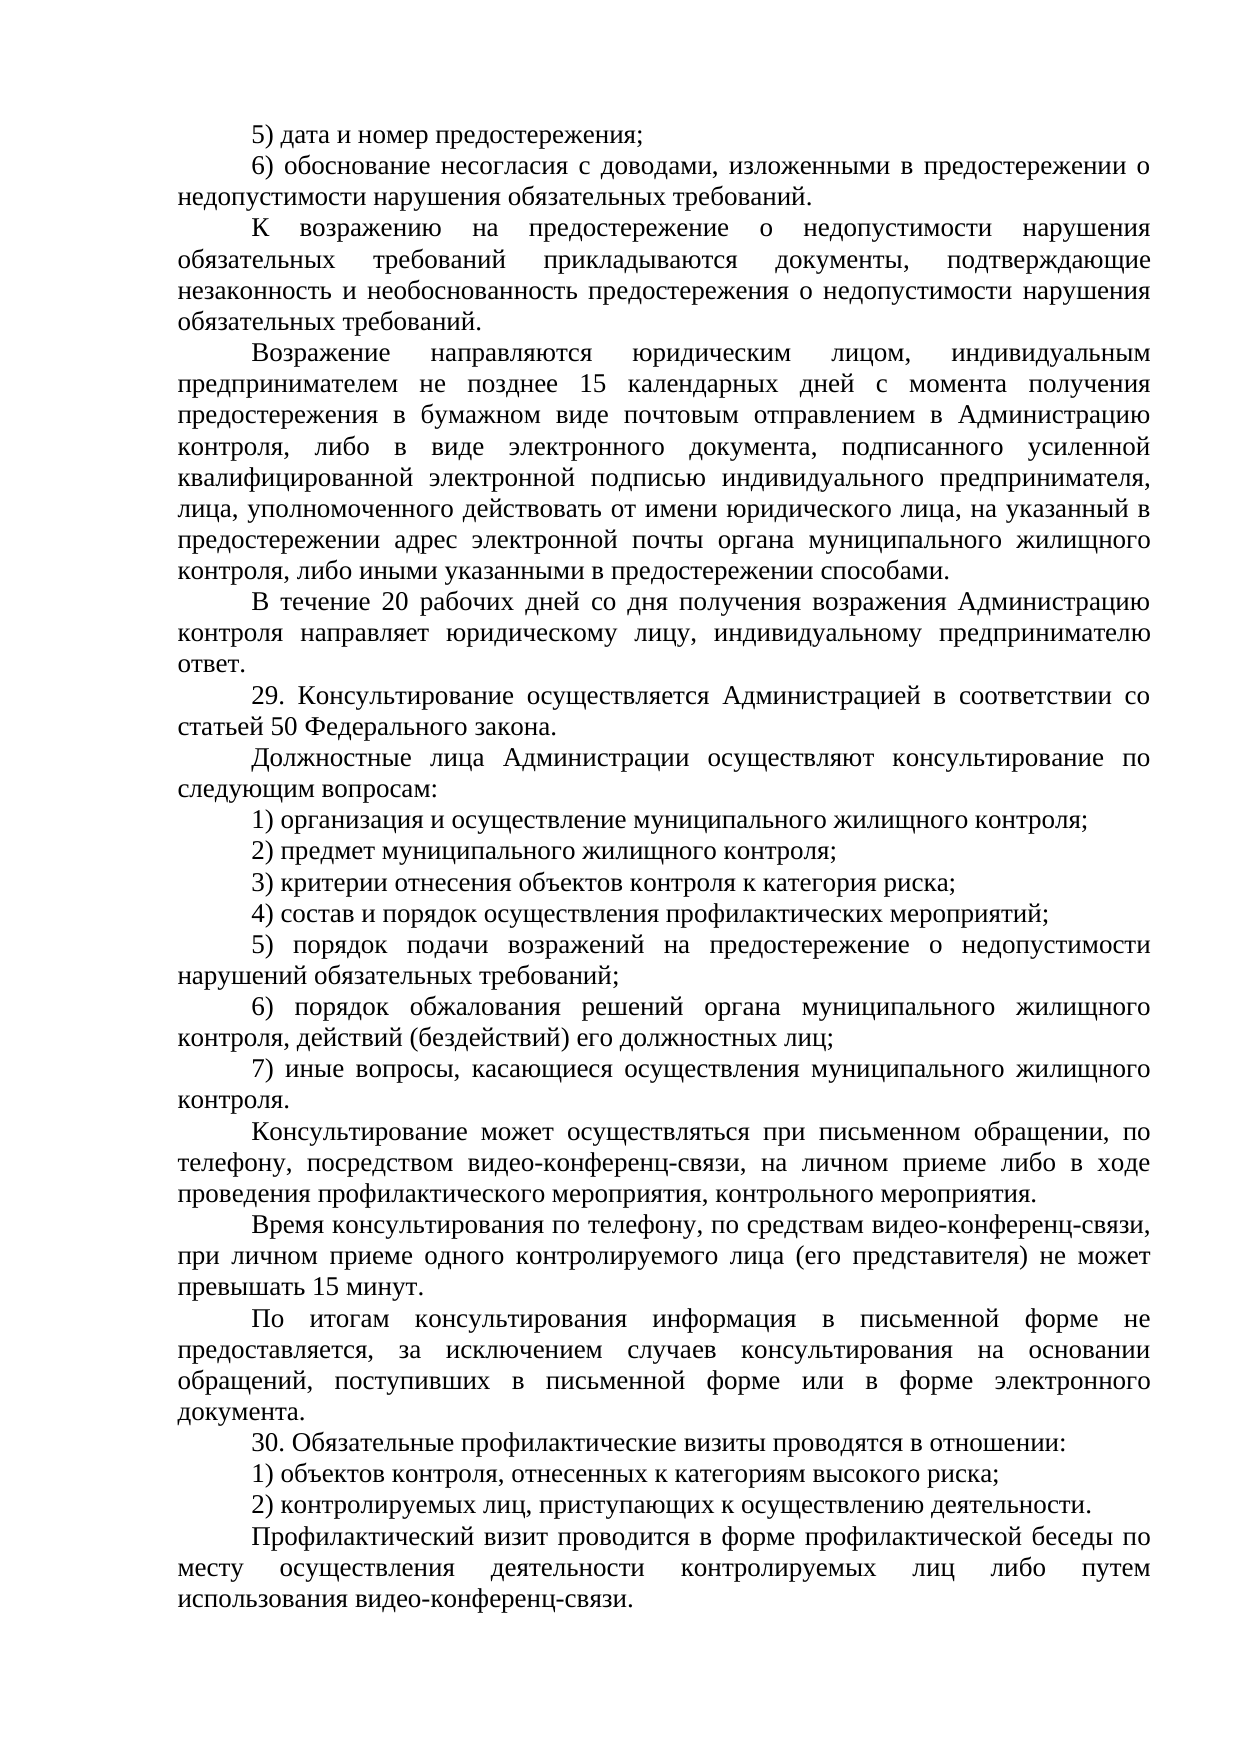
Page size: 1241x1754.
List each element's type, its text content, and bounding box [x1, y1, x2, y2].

text 1) объектов контроля, отнесенных к категориям высокого риска; [177, 1457, 1152, 1488]
text 30. Обязательные профилактические визиты проводятся в отношении: [177, 1426, 1152, 1457]
text Возражение направляются юридическим лицом, индивидуальным предпринимателем не позднее 15 календарных дней с момента получения предостережения в бумажном виде почтовым отправлением в Администрацию контроля, либо в виде электронного документа, подписанного усиленной квалифицированной электронной подписью индивидуального предпринимателя, лица, уполномоченного действовать от имени юридического лица, на указанный в предостережении адрес электронной почты органа муниципального жилищного контроля, либо иными указанными в предостережении способами. [177, 336, 1152, 585]
text 3) критерии отнесения объектов контроля к категория риска; [177, 866, 1152, 897]
text Профилактический визит проводится в форме профилактической беседы по месту осуществления деятельности контролируемых лиц либо путем использования видео-конференц-связи. [177, 1520, 1152, 1613]
text Должностные лица Администрации осуществляют консультирование по следующим вопросам: [177, 741, 1152, 803]
text 5) дата и номер предостережения; [177, 118, 1152, 149]
text 6) порядок обжалования решений органа муниципального жилищного контроля, действий (бездействий) его должностных лиц; [177, 990, 1152, 1052]
text В течение 20 рабочих дней со дня получения возражения Администрацию контроля направляет юридическому лицу, индивидуальному предпринимателю ответ. [177, 585, 1152, 679]
text К возражению на предостережение о недопустимости нарушения обязательных требований прикладываются документы, подтверждающие незаконность и необоснованность предостережения о недопустимости нарушения обязательных требований. [177, 212, 1152, 336]
text 7) иные вопросы, касающиеся осуществления муниципального жилищного контроля. [177, 1052, 1152, 1115]
text 29. Консультирование осуществляется Администрацией в соответствии со статьей 50 Федерального закона. [177, 679, 1152, 741]
text 1) организация и осуществление муниципального жилищного контроля; [177, 803, 1152, 834]
text 6) обоснование несогласия с доводами, изложенными в предостережении о недопустимости нарушения обязательных требований. [177, 149, 1152, 212]
text Время консультирования по телефону, по средствам видео-конференц-связи, при личном приеме одного контролируемого лица (его представителя) не может превышать 15 минут. [177, 1208, 1152, 1302]
text 2) предмет муниципального жилищного контроля; [177, 834, 1152, 866]
text По итогам консультирования информация в письменной форме не предоставляется, за исключением случаев консультирования на основании обращений, поступивших в письменной форме или в форме электронного документа. [177, 1302, 1152, 1426]
text 4) состав и порядок осуществления профилактических мероприятий; [177, 897, 1152, 928]
text 5) порядок подачи возражений на предостережение о недопустимости нарушений обязательных требований; [177, 928, 1152, 990]
text Консультирование может осуществляться при письменном обращении, по телефону, посредством видео-конференц-связи, на личном приеме либо в ходе проведения профилактического мероприятия, контрольного мероприятия. [177, 1115, 1152, 1208]
text 2) контролируемых лиц, приступающих к осуществлению деятельности. [177, 1488, 1152, 1520]
